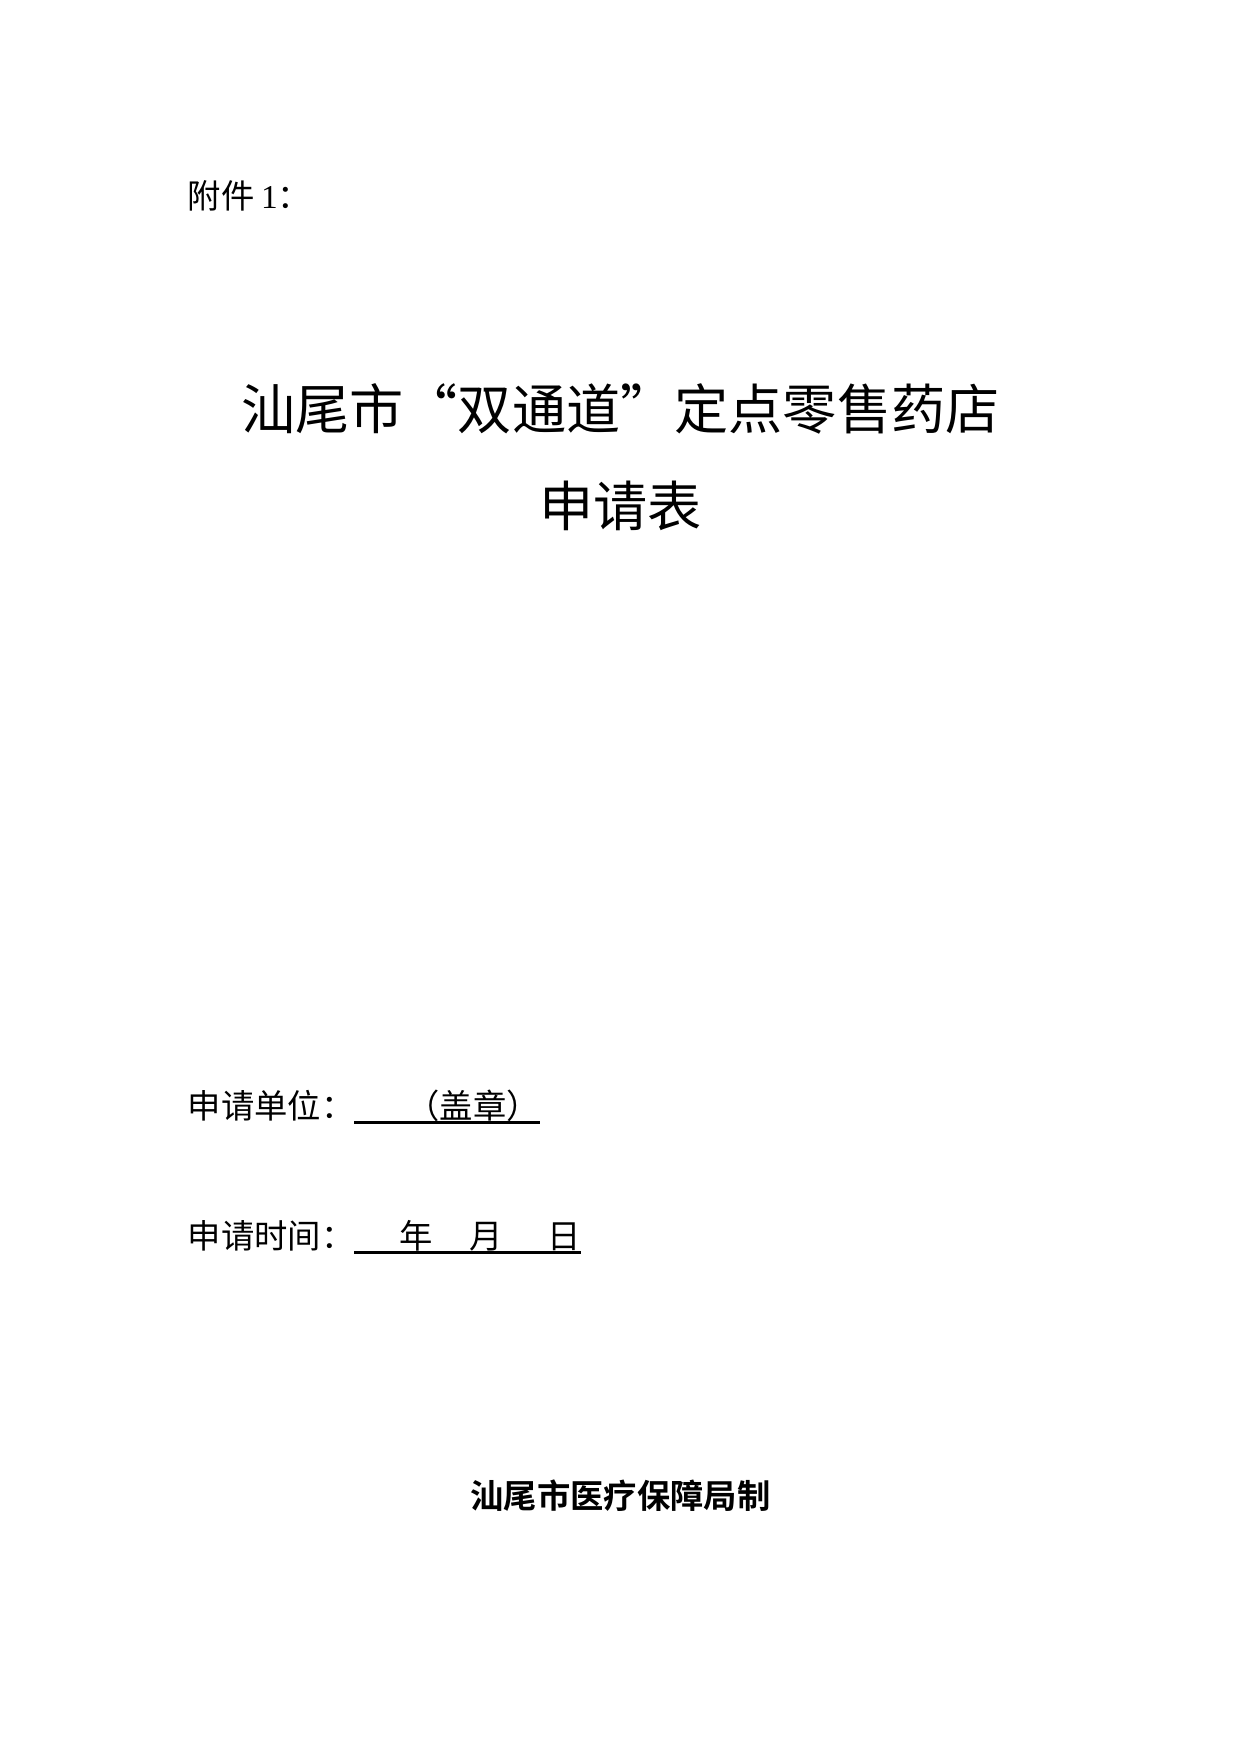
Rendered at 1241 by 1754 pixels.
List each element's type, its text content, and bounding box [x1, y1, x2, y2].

text 附件1： [187, 162, 1053, 227]
text 申请时间： 年 月 日 [187, 1202, 1053, 1267]
text 申请表 [187, 454, 1053, 552]
text 汕尾市“双通道”定点零售药店 [187, 357, 1053, 454]
text 汕尾市医疗保障局制 [187, 1462, 1053, 1527]
text 申请单位： （盖章） [187, 1072, 1053, 1137]
